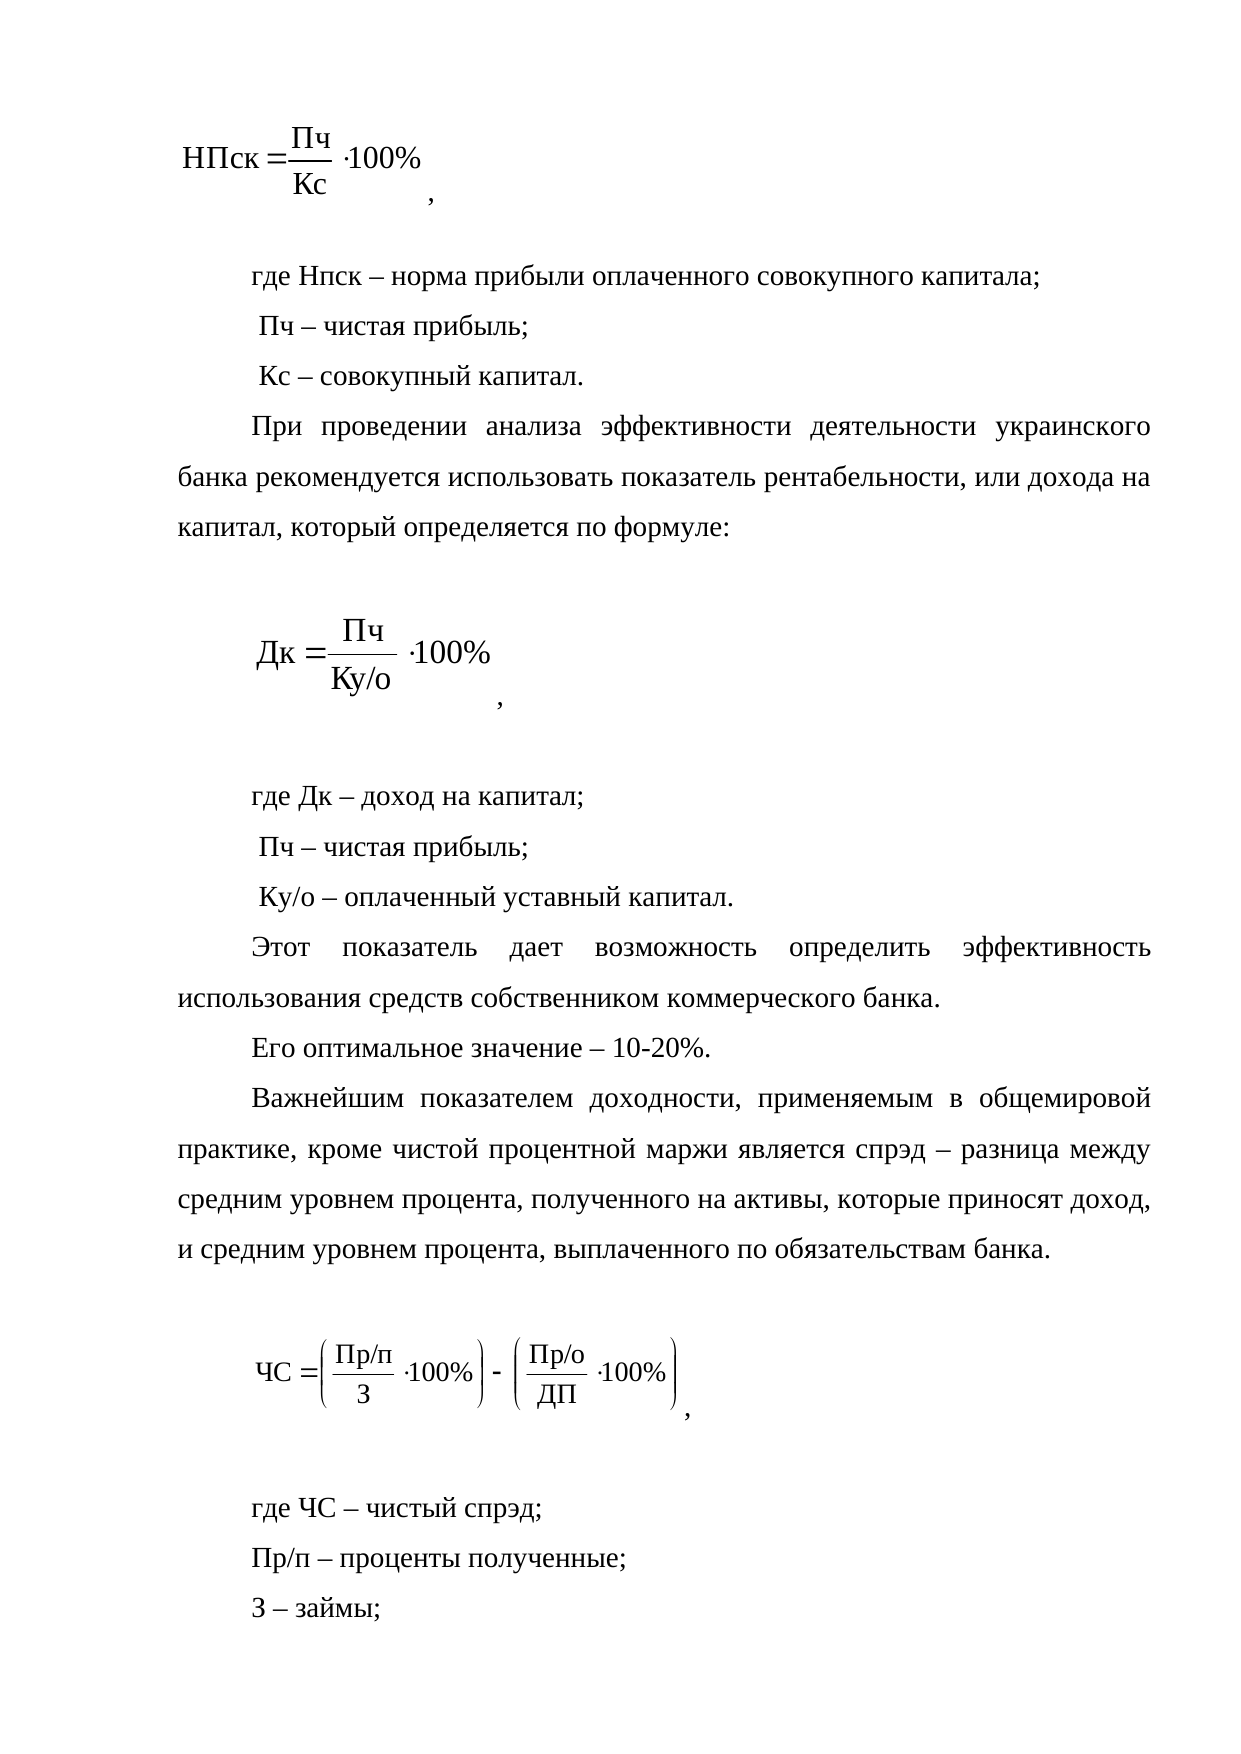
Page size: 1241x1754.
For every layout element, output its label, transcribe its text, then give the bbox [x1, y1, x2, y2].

text При проведении анализа эффективности деятельности украинского банка рекомендуется использовать показатель рентабельности, или дохода на капитал, который определяется по формуле: [177, 408, 1152, 543]
text , [177, 1332, 1152, 1423]
text , [177, 610, 1152, 711]
text Пр/п – проценты полученные; [177, 1540, 1152, 1574]
text Пч – чистая прибыль; [177, 308, 1152, 341]
text Ку/о – оплаченный уставный капитал. [177, 879, 1152, 913]
text Важнейшим показателем доходности, применяемым в общемировой практике, кроме чистой процентной маржи является спрэд – разница между средним уровнем процента, полученного на активы, которые приносят доход, и средним уровнем процента, выплаченного по обязательствам банка. [177, 1080, 1152, 1265]
text где Дк – доход на капитал; [177, 778, 1152, 812]
text где ЧС – чистый спрэд; [177, 1490, 1152, 1523]
text Пч – чистая прибыль; [177, 829, 1152, 862]
text Этот показатель дает возможность определить эффективность использования средств собственником коммерческого банка. [177, 929, 1152, 1013]
text З – займы; [177, 1590, 1152, 1624]
text Кс – совокупный капитал. [177, 358, 1152, 392]
text Его оптимальное значение – 10-20%. [177, 1030, 1152, 1064]
text где Нпск – норма прибыли оплаченного совокупного капитала; [177, 258, 1152, 291]
